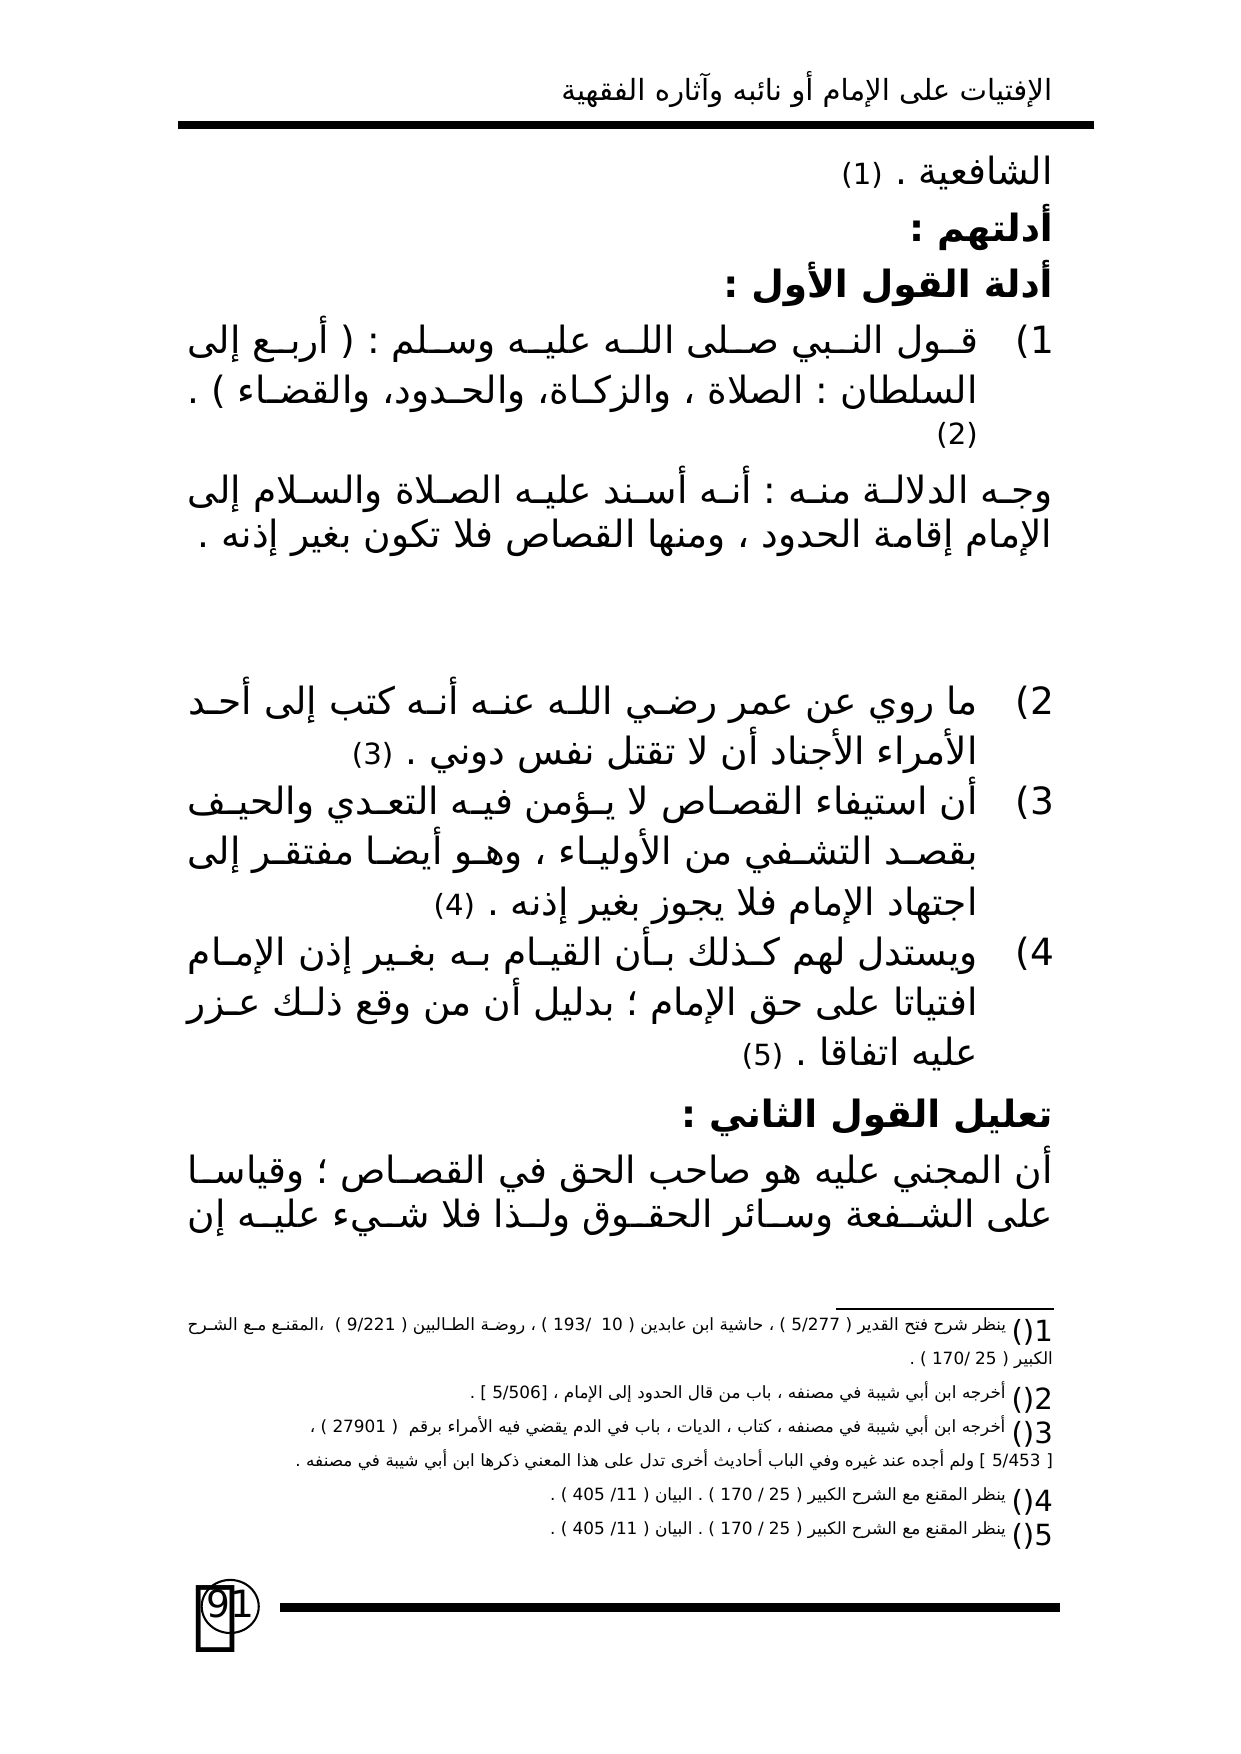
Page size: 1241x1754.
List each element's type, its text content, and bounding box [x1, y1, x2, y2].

list أن استيفاء القصاص لا يؤمن فيه التعدي والحيف بقصد التشفي من الأولياء ، وهو أيضا مفتقر إلى اجتهاد الإمام فلا يجوز بغير إذنه . () [187, 780, 1015, 924]
list ما روي عن عمر رضي الله عنه أنه كتب إلى أحد الأمراء الأجناد أن لا تقتل نفس دوني . () [187, 680, 1015, 773]
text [187, 1149, 1053, 1236]
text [187, 150, 1053, 194]
text أدلتهم : [187, 206, 1053, 250]
list قول النبي صلى الله عليه وسلم : ( أربع إلى السلطان : الصلاة ، والزكاة، والحدود، والقضاء ) .() [187, 318, 1015, 451]
text أدلة القول الأول : [187, 262, 1053, 306]
text تعليل القول الثاني : [187, 1093, 1053, 1137]
list ويستدل لهم كذلك بأن القيام به بغير إذن الإمام افتياتا على حق الإمام ؛ بدليل أن من وقع ذلك عزر عليه اتفاقا . () [187, 930, 1015, 1074]
text وجه الدلالة منه : أنه أسند عليه الصلاة والسلام إلى الإمام إقامة الحدود ، ومنها القصاص فلا تكون بغير إذنه . [187, 469, 1053, 556]
